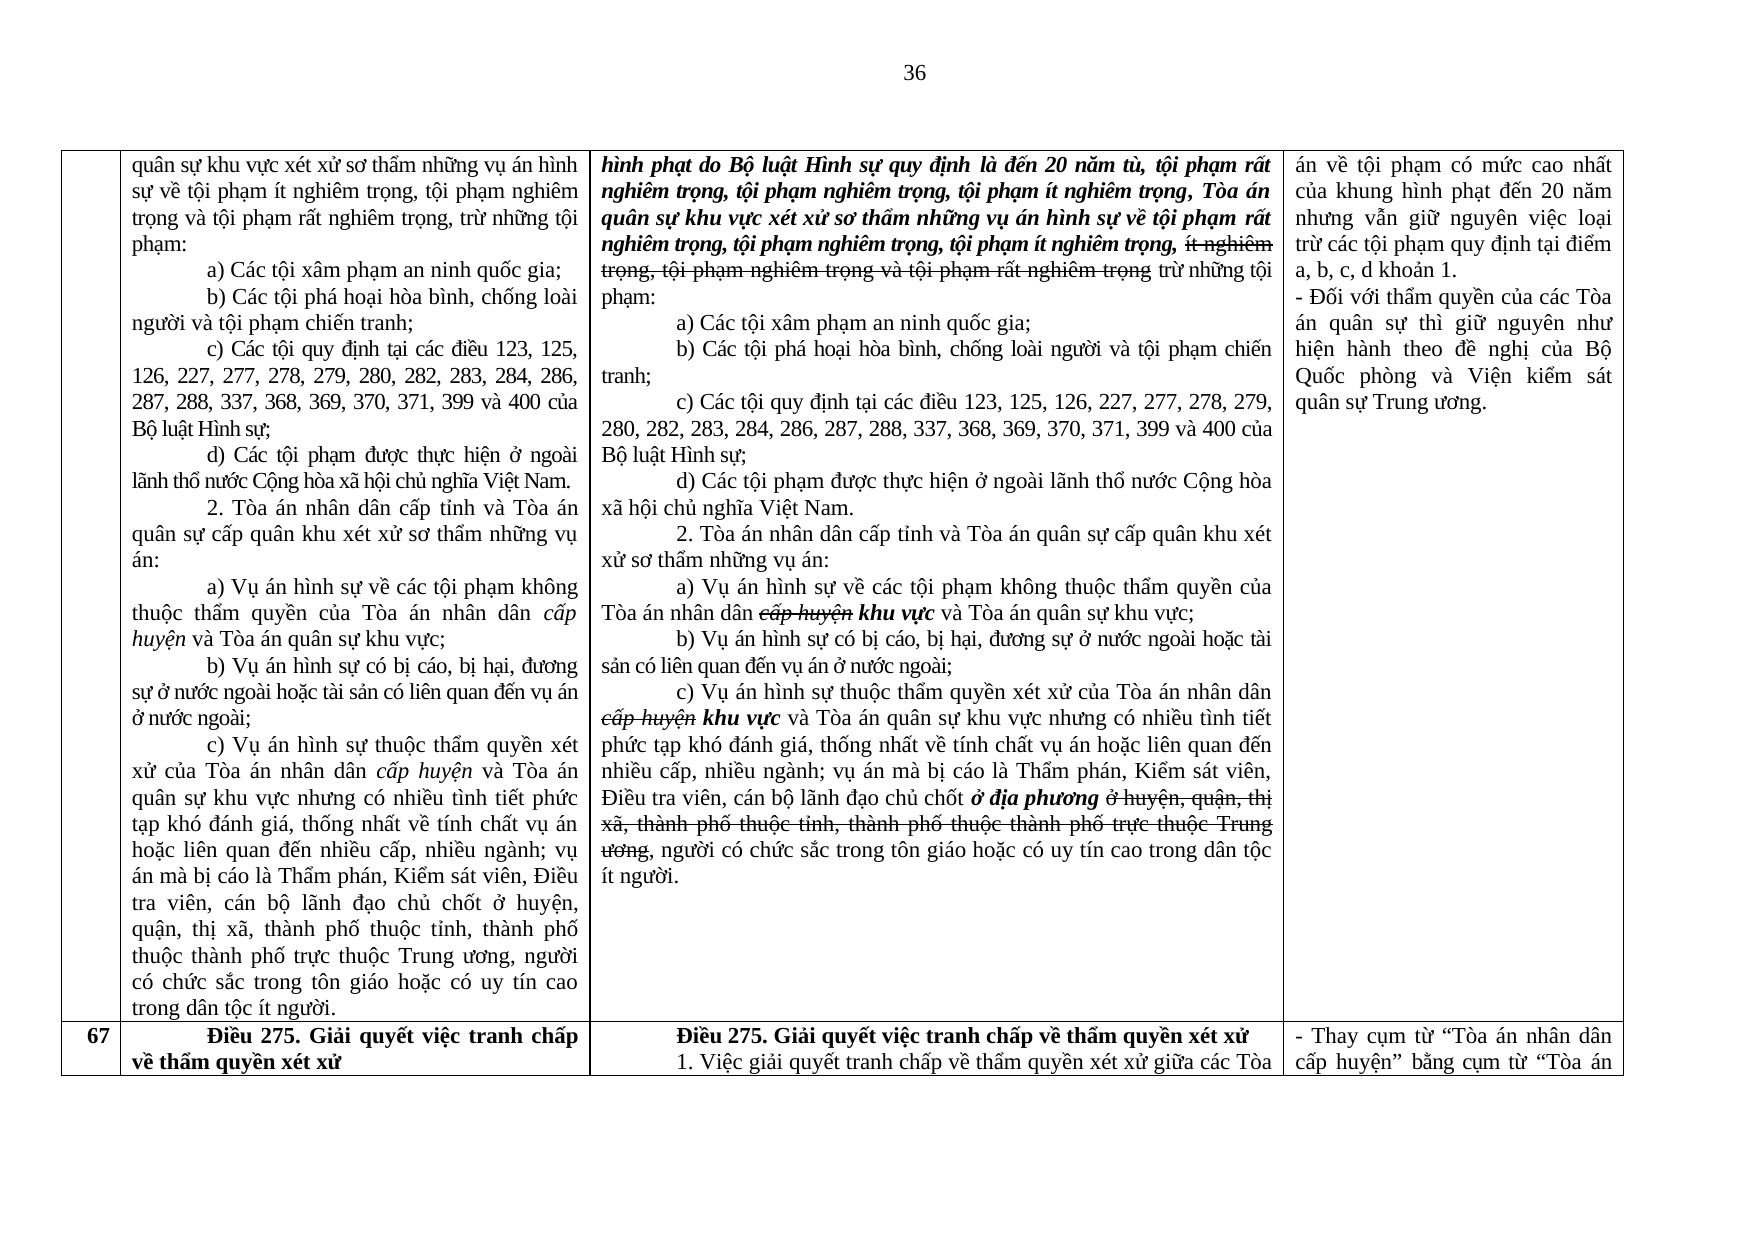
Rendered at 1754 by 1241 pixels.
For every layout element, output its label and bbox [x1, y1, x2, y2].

table_cell [1284, 1022, 1623, 1074]
table_cell [591, 1022, 1283, 1074]
table_cell [62, 1022, 120, 1074]
table_cell [62, 151, 120, 1021]
table_cell [1284, 151, 1623, 1021]
table_cell [121, 151, 589, 1021]
table_cell [591, 151, 1283, 1021]
table_cell [121, 1022, 589, 1074]
